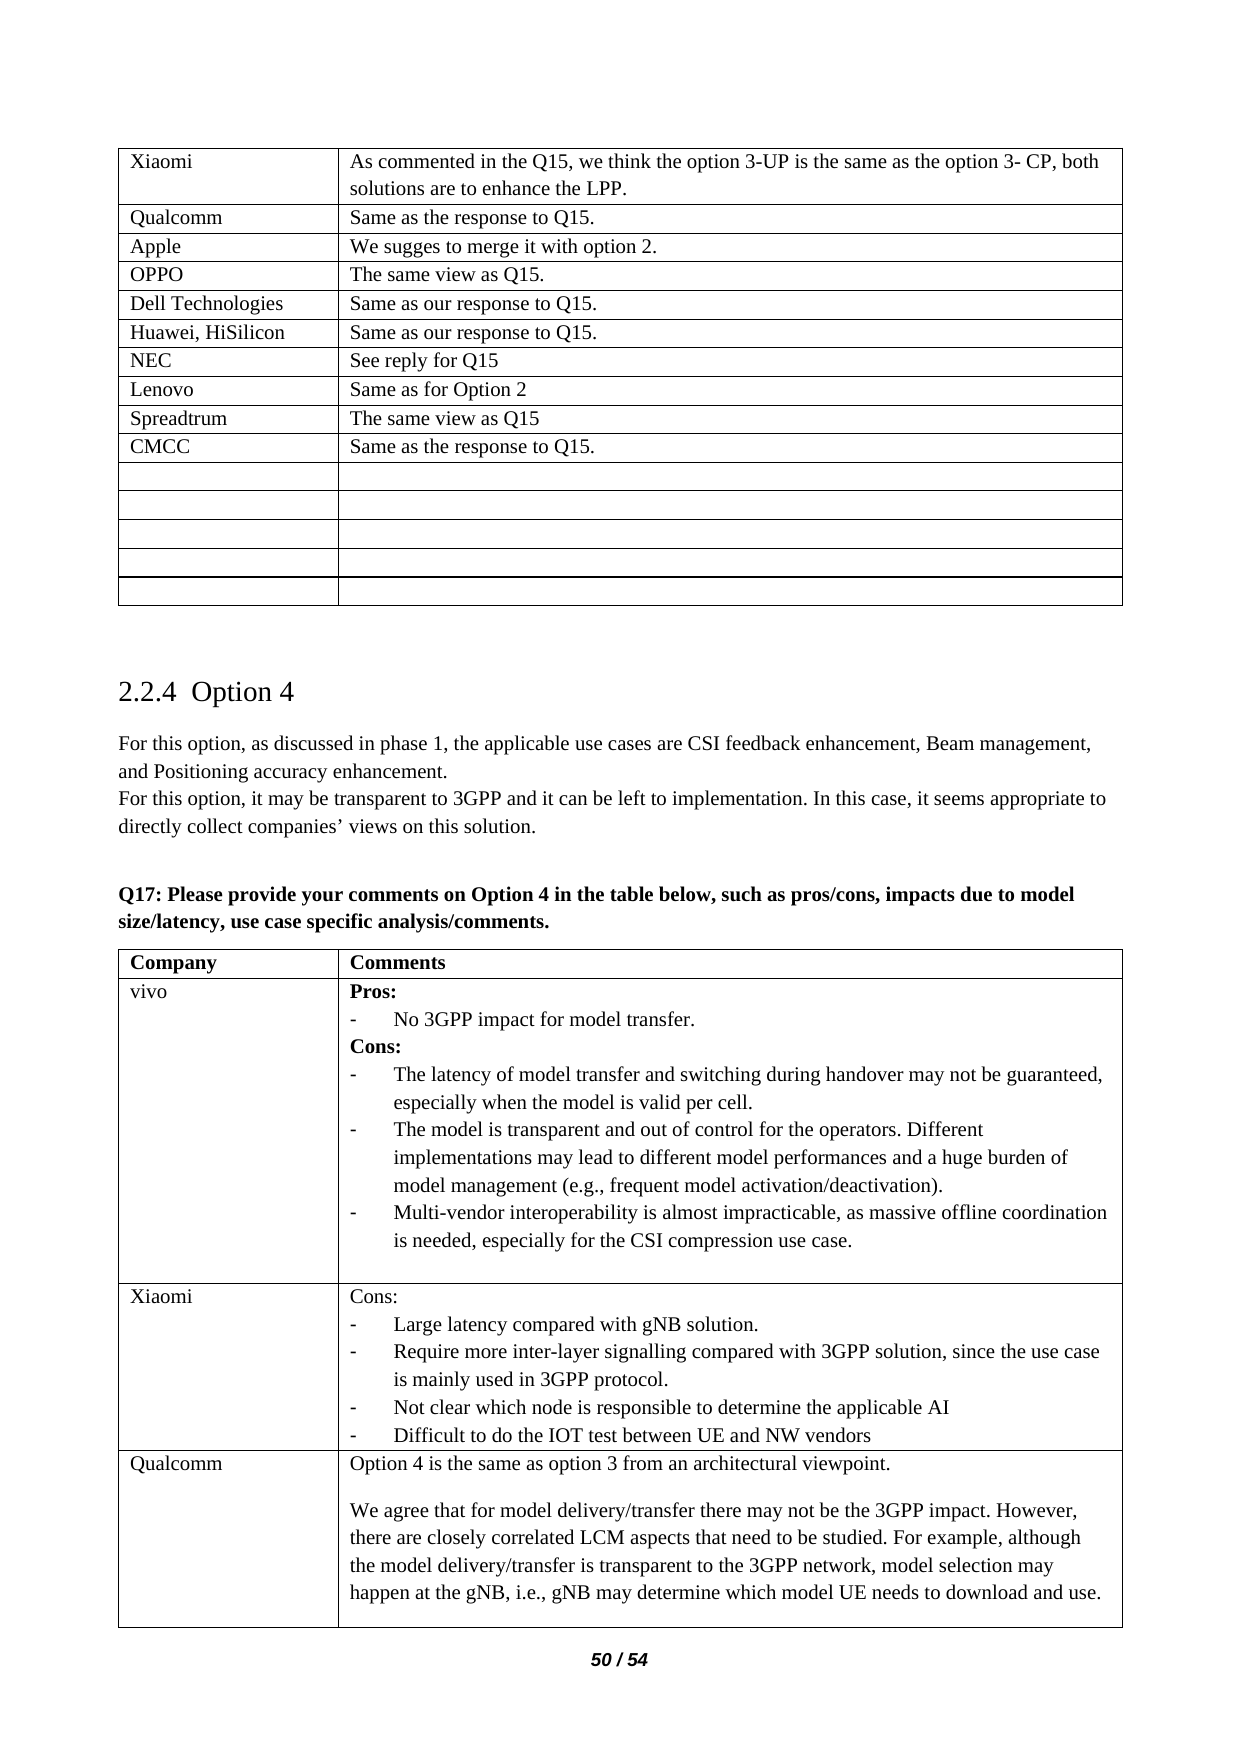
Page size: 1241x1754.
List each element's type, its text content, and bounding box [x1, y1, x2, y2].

table_cell See reply for Q15 [339, 348, 1122, 376]
table_cell NEC [119, 348, 338, 376]
table_cell Same as for Option 2 [339, 377, 1122, 404]
table_cell [119, 520, 338, 548]
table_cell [339, 1451, 1122, 1627]
table_cell Qualcomm [119, 205, 338, 233]
table_cell Apple [119, 234, 338, 261]
table_cell [119, 463, 338, 490]
table_cell Spreadtrum [119, 406, 338, 433]
table_cell Pros: No 3GPP impact for model transfer. Cons: The latency of model transfer and switching during handover may not be guaranteed, especially when the model is valid per cell. The model is transparent and out of control for the operators. Different implementations may lead to different model performances and a huge burden of model management (e.g., frequent model activation/deactivation). Multi-vendor interoperability is almost impracticable, as massive offline coordination is needed, especially for the CSI compression use case. [339, 979, 1122, 1283]
table_cell OPPO [119, 262, 338, 290]
table_cell [339, 491, 1122, 519]
table_cell The same view as Q15. [339, 262, 1122, 290]
text For this option, as discussed in phase 1, the applicable use cases are CSI feedback enhancement, Beam management, and Positioning accuracy enhancement. [118, 731, 1122, 783]
table_cell Same as the response to Q15. [339, 434, 1122, 462]
table_header Comments [339, 950, 1122, 978]
subtitle 2.2.4 Option 4 [118, 674, 1122, 707]
table_cell Qualcomm [119, 1451, 338, 1627]
table_cell [119, 578, 338, 605]
table_cell Xiaomi [119, 149, 338, 204]
table_cell [119, 491, 338, 519]
table_header Company [119, 950, 338, 978]
table_cell We sugges to merge it with option 2. [339, 234, 1122, 261]
table_cell vivo [119, 979, 338, 1283]
table_cell The same view as Q15 [339, 406, 1122, 433]
table_cell [119, 549, 338, 576]
table_cell [339, 549, 1122, 576]
table_cell CMCC [119, 434, 338, 462]
table_cell Same as the response to Q15. [339, 205, 1122, 233]
table_cell As commented in the Q15, we think the option 3-UP is the same as the option 3- CP, both solutions are to enhance the LPP. [339, 149, 1122, 204]
text For this option, it may be transparent to 3GPP and it can be left to implementation. In this case, it seems appropriate to directly collect companies’ views on this solution. [118, 786, 1122, 838]
table_cell Dell Technologies [119, 291, 338, 318]
text Q17: Please provide your comments on Option 4 in the table below, such as pros/cons, impacts due to model size/latency, use case specific analysis/comments. [118, 882, 1122, 933]
table_cell Cons: Large latency compared with gNB solution. Require more inter-layer signalling compared with 3GPP solution, since the use case is mainly used in 3GPP protocol. Not clear which node is responsible to determine the applicable AI Difficult to do the IOT test between UE and NW vendors [339, 1284, 1122, 1450]
table_cell Lenovo [119, 377, 338, 404]
table_cell [339, 463, 1122, 490]
table_cell Same as our response to Q15. [339, 291, 1122, 318]
table_cell [339, 520, 1122, 548]
table_cell Same as our response to Q15. [339, 320, 1122, 347]
table_cell Huawei, HiSilicon [119, 320, 338, 347]
table_cell [339, 578, 1122, 605]
table_cell Xiaomi [119, 1284, 338, 1450]
